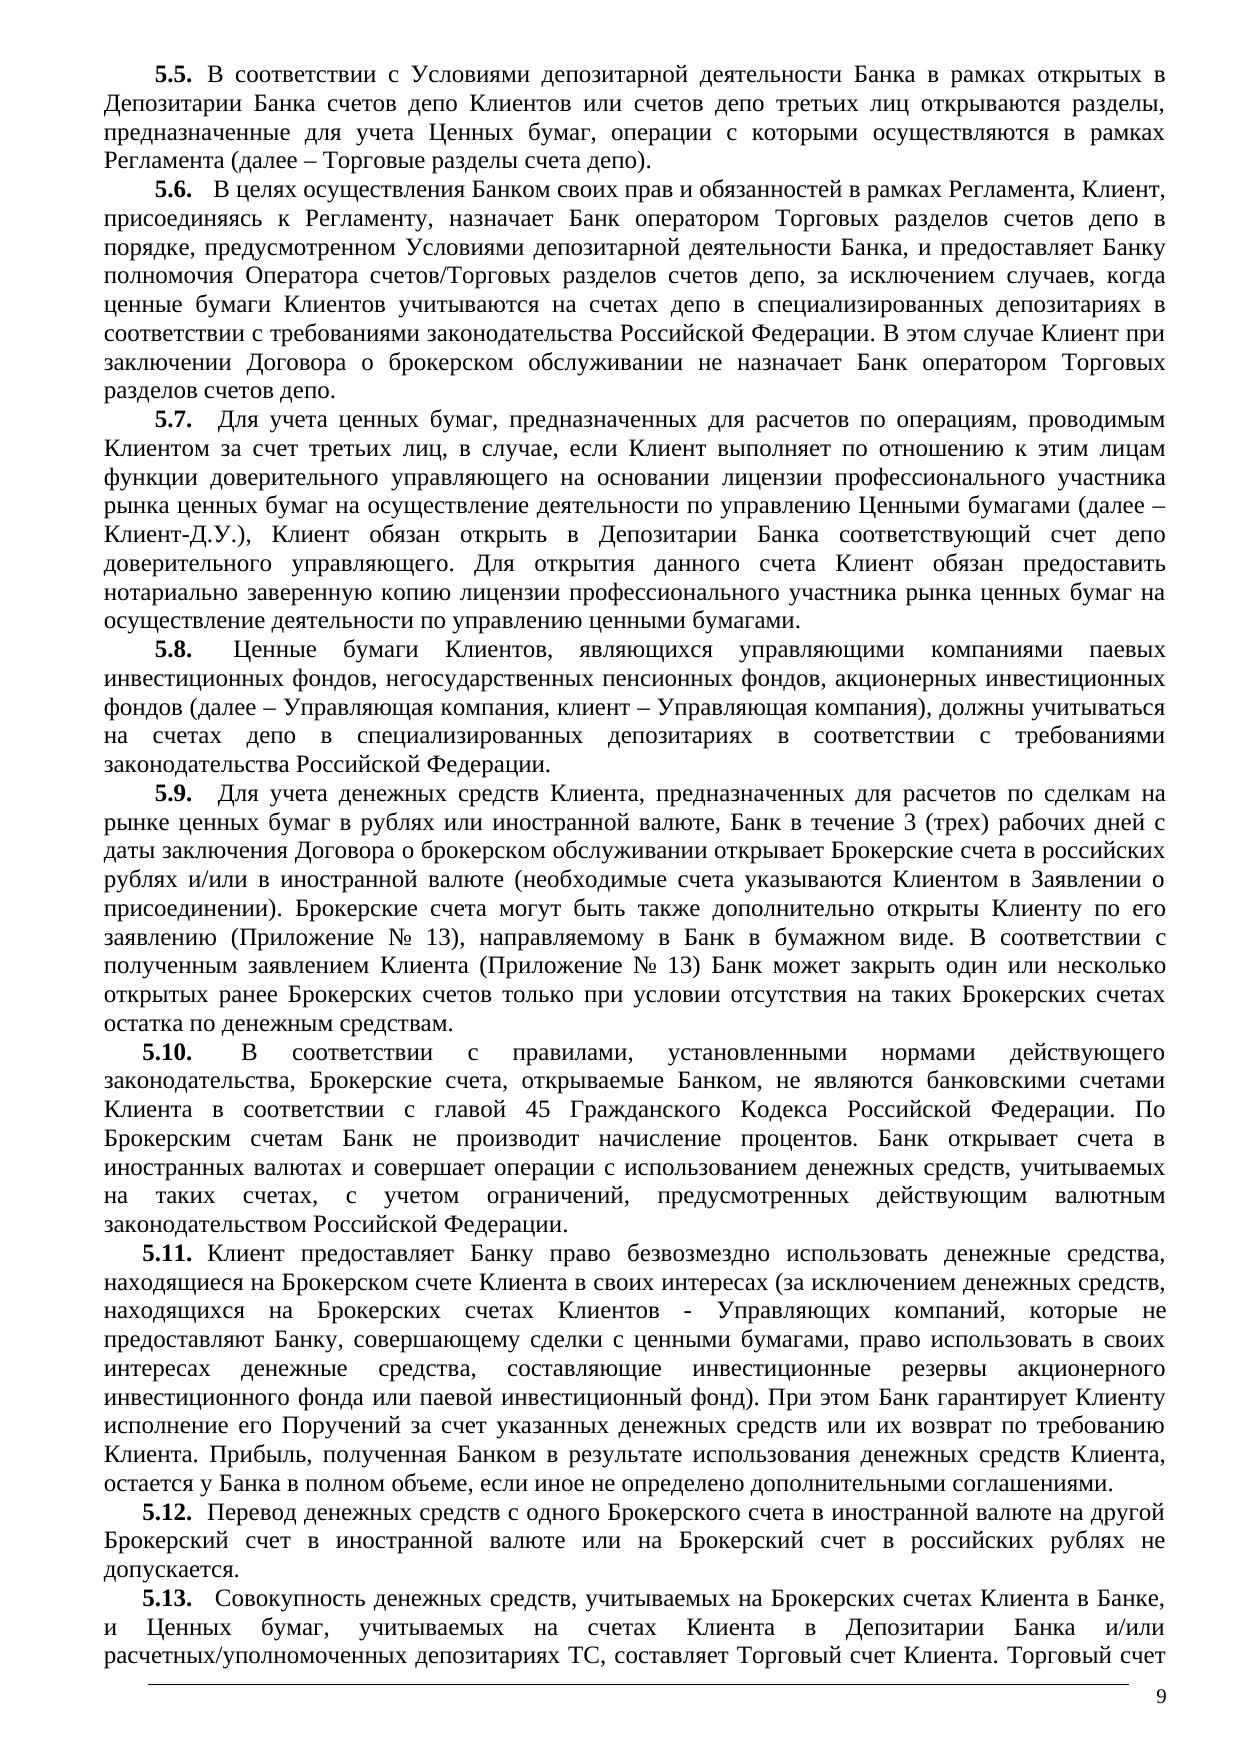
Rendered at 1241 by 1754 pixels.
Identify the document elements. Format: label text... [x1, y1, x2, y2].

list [103, 1583, 1166, 1669]
list Ценные бумаги Клиентов, являющихся управляющими компаниями паевых инвестиционных фондов, негосударственных пенсионных фондов, акционерных инвестиционных фондов (далее – Управляющая компания, клиент – Управляющая компания), должны учитываться на счетах депо в специализированных депозитариях в соответствии с требованиями законодательства Российской Федерации. [103, 634, 1166, 778]
list В целях осуществления Банком своих прав и обязанностей в рамках Регламента, Клиент, присоединяясь к Регламенту, назначает Банк оператором Торговых разделов счетов депо в порядке, предусмотренном Условиями депозитарной деятельности Банка, и предоставляет Банку полномочия Оператора счетов/Торговых разделов счетов депо, за исключением случаев, когда ценные бумаги Клиентов учитываются на счетах депо в специализированных депозитариях в соответствии с требованиями законодательства Российской Федерации. В этом случае Клиент при заключении Договора о брокерском обслуживании не назначает Банк оператором Торговых разделов счетов депо. [103, 174, 1166, 404]
list Клиент предоставляет Банку право безвозмездно использовать денежные средства, находящиеся на Брокерском счете Клиента в своих интересах (за исключением денежных средств, находящихся на Брокерских счетах Клиентов - Управляющих компаний, которые не предоставляют Банку, совершающему сделки с ценными бумагами, право использовать в своих интересах денежные средства, составляющие инвестиционные резервы акционерного инвестиционного фонда или паевой инвестиционный фонд). При этом Банк гарантирует Клиенту исполнение его Поручений за счет указанных денежных средств или их возврат по требованию Клиента. Прибыль, полученная Банком в результате использования денежных средств Клиента, остается у Банка в полном объеме, если иное не определено дополнительными соглашениями. [103, 1238, 1166, 1497]
list Перевод денежных средств с одного Брокерского счета в иностранной валюте на другой Брокерский счет в иностранной валюте или на Брокерский счет в российских рублях не допускается. [103, 1497, 1166, 1583]
list Для учета денежных средств Клиента, предназначенных для расчетов по сделкам на рынке ценных бумаг в рублях или иностранной валюте, Банк в течение 3 (трех) рабочих дней с даты заключения Договора о брокерском обслуживании открывает Брокерские счета в российских рублях и/или в иностранной валюте (необходимые счета указываются Клиентом в Заявлении о присоединении). Брокерские счета могут быть также дополнительно открыты Клиенту по его заявлению (Приложение № 13), направляемому в Банк в бумажном виде. В соответствии с полученным заявлением Клиента (Приложение № 13) Банк может закрыть один или несколько открытых ранее Брокерских счетов только при условии отсутствия на таких Брокерских счетах остатка по денежным средствам. [103, 778, 1166, 1037]
list В соответствии с Условиями депозитарной деятельности Банка в рамках открытых в Депозитарии Банка счетов депо Клиентов или счетов депо третьих лиц открываются разделы, предназначенные для учета Ценных бумаг, операции с которыми осуществляются в рамках Регламента (далее – Торговые разделы счета депо). [103, 59, 1166, 174]
list Для учета ценных бумаг, предназначенных для расчетов по операциям, проводимым Клиентом за счет третьих лиц, в случае, если Клиент выполняет по отношению к этим лицам функции доверительного управляющего на основании лицензии профессионального участника рынка ценных бумаг на осуществление деятельности по управлению Ценными бумагами (далее – Клиент-Д.У.), Клиент обязан открыть в Депозитарии Банка соответствующий счет депо доверительного управляющего. Для открытия данного счета Клиент обязан предоставить нотариально заверенную копию лицензии профессионального участника рынка ценных бумаг на осуществление деятельности по управлению ценными бумагами. [103, 404, 1166, 634]
list В соответствии с правилами, установленными нормами действующего законодательства, Брокерские счета, открываемые Банком, не являются банковскими счетами Клиента в соответствии с главой 45 Гражданского Кодекса Российской Федерации. По Брокерским счетам Банк не производит начисление процентов. Банк открывает счета в иностранных валютах и совершает операции с использованием денежных средств, учитываемых на таких счетах, с учетом ограничений, предусмотренных действующим валютным законодательством Российской Федерации. [103, 1037, 1166, 1238]
